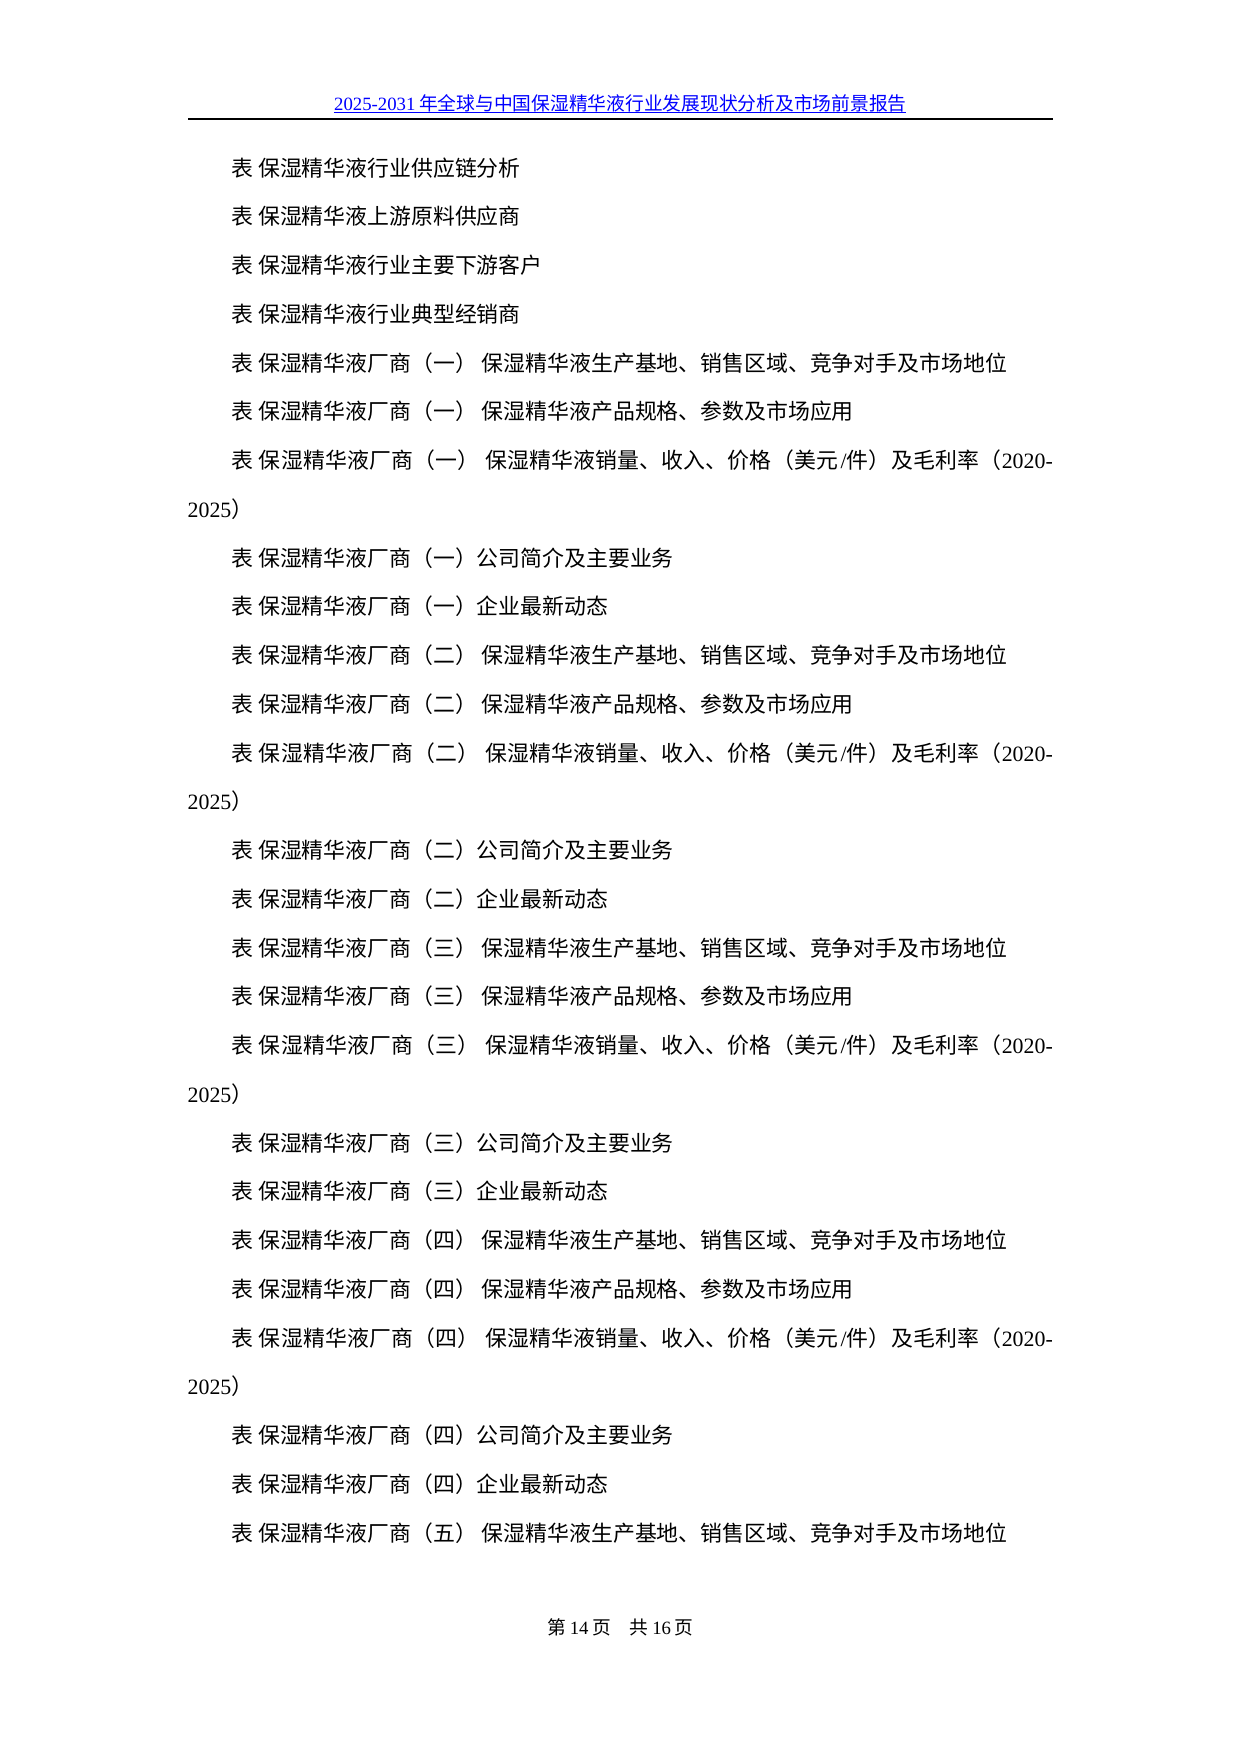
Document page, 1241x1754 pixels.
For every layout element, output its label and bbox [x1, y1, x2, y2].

text [187, 150, 1053, 1548]
